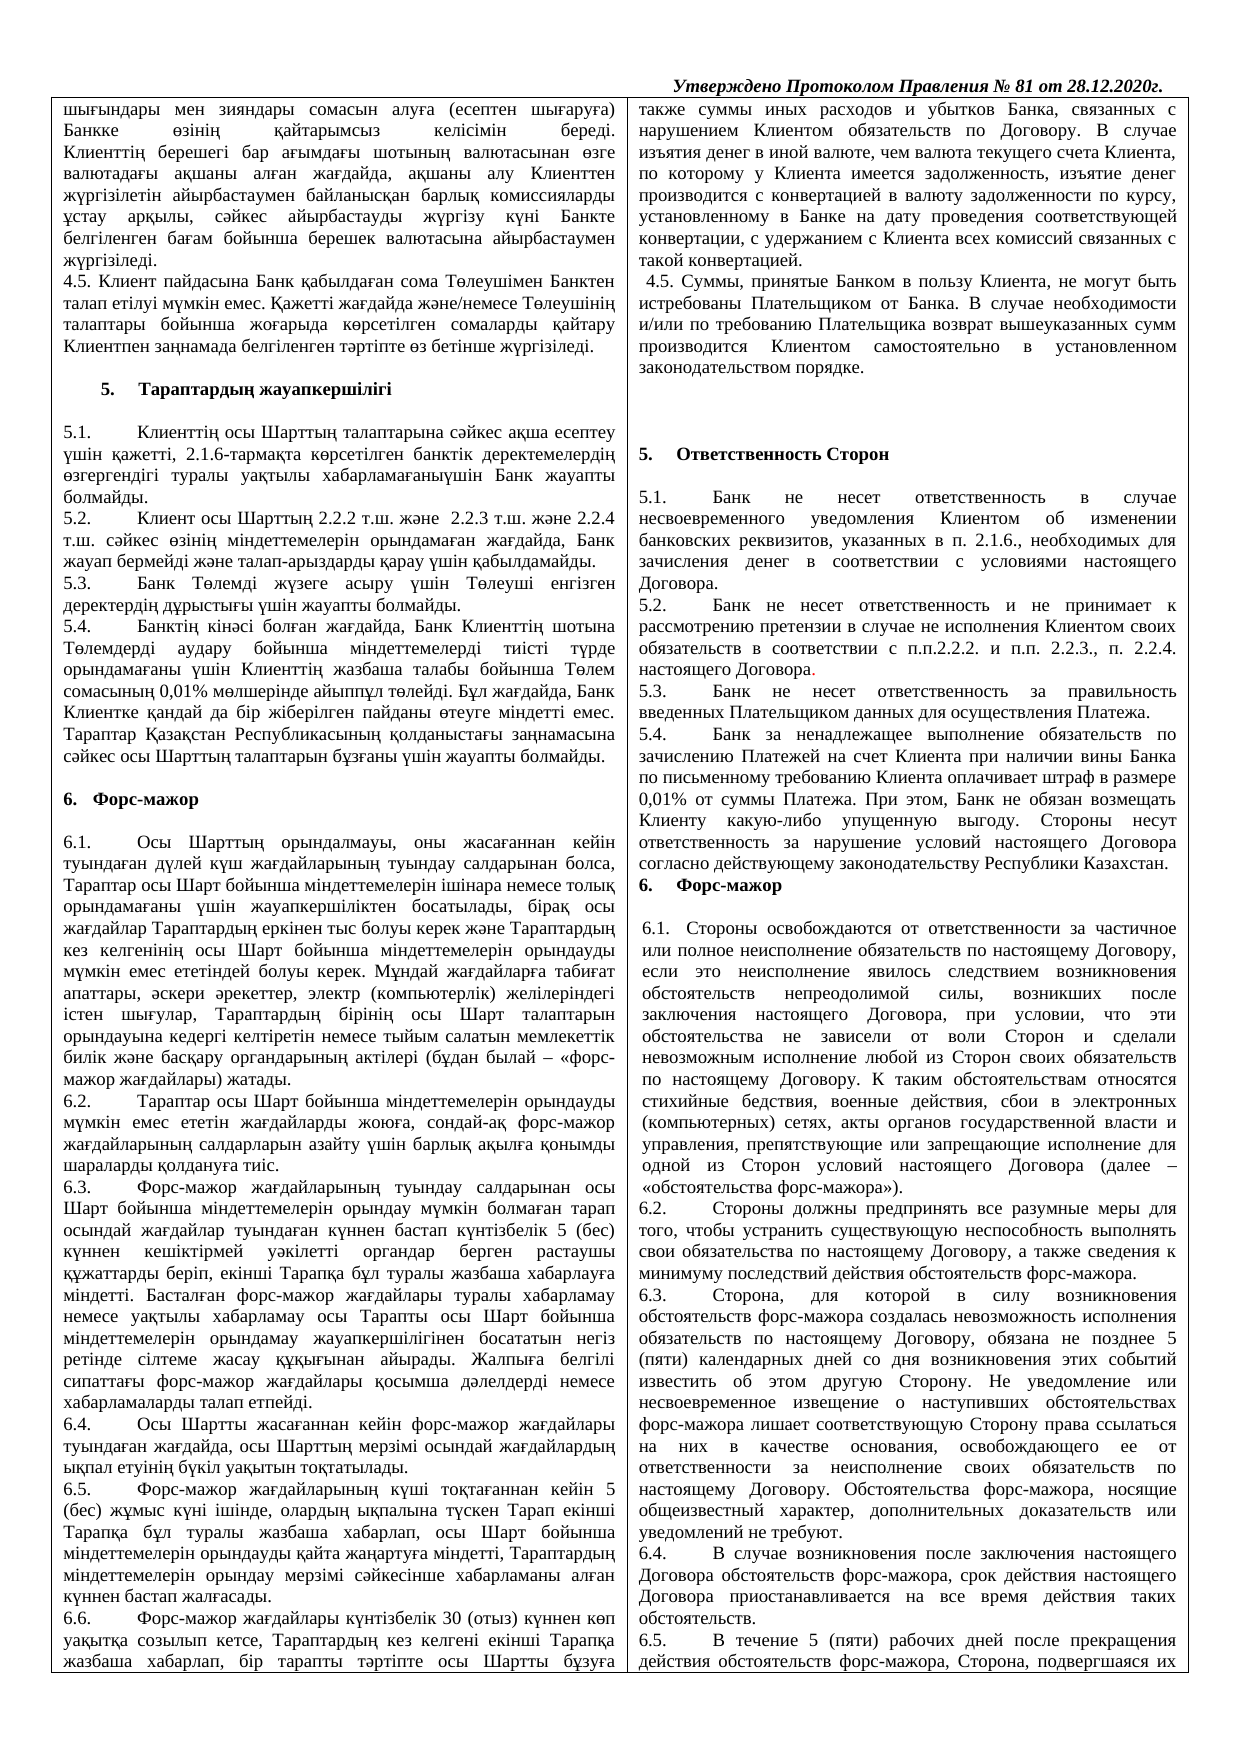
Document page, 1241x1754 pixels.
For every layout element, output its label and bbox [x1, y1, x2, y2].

table_cell [52, 98, 627, 1672]
table_cell [628, 98, 1188, 1672]
